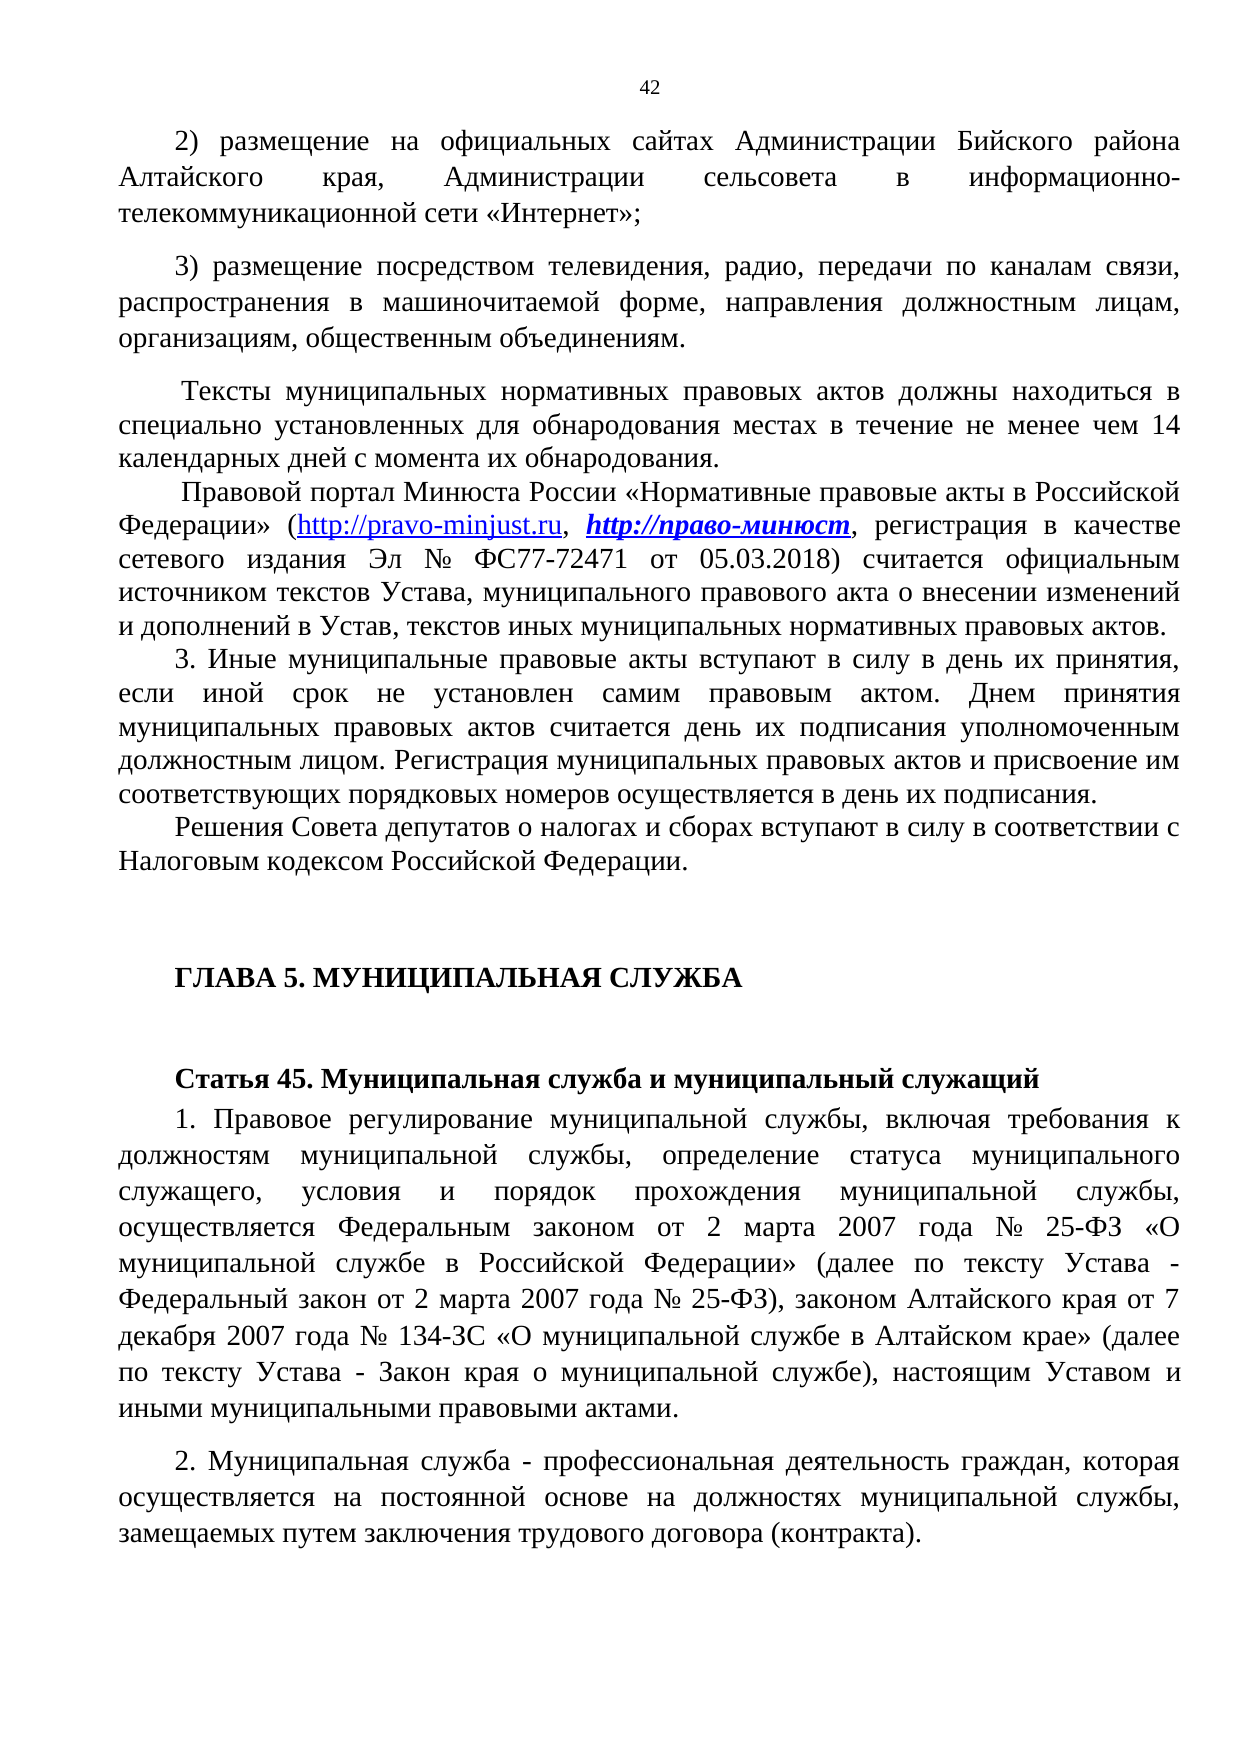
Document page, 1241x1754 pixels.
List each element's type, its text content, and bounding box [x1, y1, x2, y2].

subtitle Статья 45. Муниципальная служба и муниципальный служащий [118, 1061, 1181, 1094]
text Правовой портал Минюста России «Нормативные правовые акты в Российской Федерации» (http://pravo-minjust.ru, http://право-минюст, регистрация в качестве сетевого издания Эл № ФС77-72471 от 05.03.2018) считается официальным источником текстов Устава, муниципального правового акта о внесении изменений и дополнений в Устав, текстов иных муниципальных нормативных правовых актов. [118, 474, 1181, 642]
text 2) размещение на официальных сайтах Администрации Бийского района Алтайского края, Администрации сельсовета в информационно-телекоммуникационной сети «Интернет»; [118, 123, 1181, 229]
text Тексты муниципальных нормативных правовых актов должны находиться в специально установленных для обнародования местах в течение не менее чем 14 календарных дней с момента их обнародования. [118, 373, 1181, 474]
text 3. Иные муниципальные правовые акты вступают в силу в день их принятия, если иной срок не установлен самим правовым актом. Днем принятия муниципальных правовых актов считается день их подписания уполномоченным должностным лицом. Регистрация муниципальных правовых актов и присвоение им соответствующих порядковых номеров осуществляется в день их подписания. [118, 642, 1181, 809]
subtitle ГЛАВА 5. МУНИЦИПАЛЬНАЯ СЛУЖБА [118, 960, 1181, 993]
text Решения Совета депутатов о налогах и сборах вступают в силу в соответствии с Налоговым кодексом Российской Федерации. [118, 809, 1181, 876]
text 2. Муниципальная служба - профессиональная деятельность граждан, которая осуществляется на постоянной основе на должностях муниципальной службы, замещаемых путем заключения трудового договора (контракта). [118, 1443, 1181, 1548]
text 3) размещение посредством телевидения, радио, передачи по каналам связи, распространения в машиночитаемой форме, направления должностным лицам, организациям, общественным объединениям. [118, 248, 1181, 354]
text 1. Правовое регулирование муниципальной службы, включая требования к должностям муниципальной службы, определение статуса муниципального служащего, условия и порядок прохождения муниципальной службы, осуществляется Федеральным законом от 2 марта 2007 года № 25-ФЗ «О муниципальной службе в Российской Федерации» (далее по тексту Устава - Федеральный закон от 2 марта 2007 года № 25-ФЗ), законом Алтайского края от 7 декабря 2007 года № 134-ЗС «О муниципальной службе в Алтайском крае» (далее по тексту Устава - Закон края о муниципальной службе), настоящим Уставом и иными муниципальными правовыми актами. [118, 1101, 1181, 1423]
